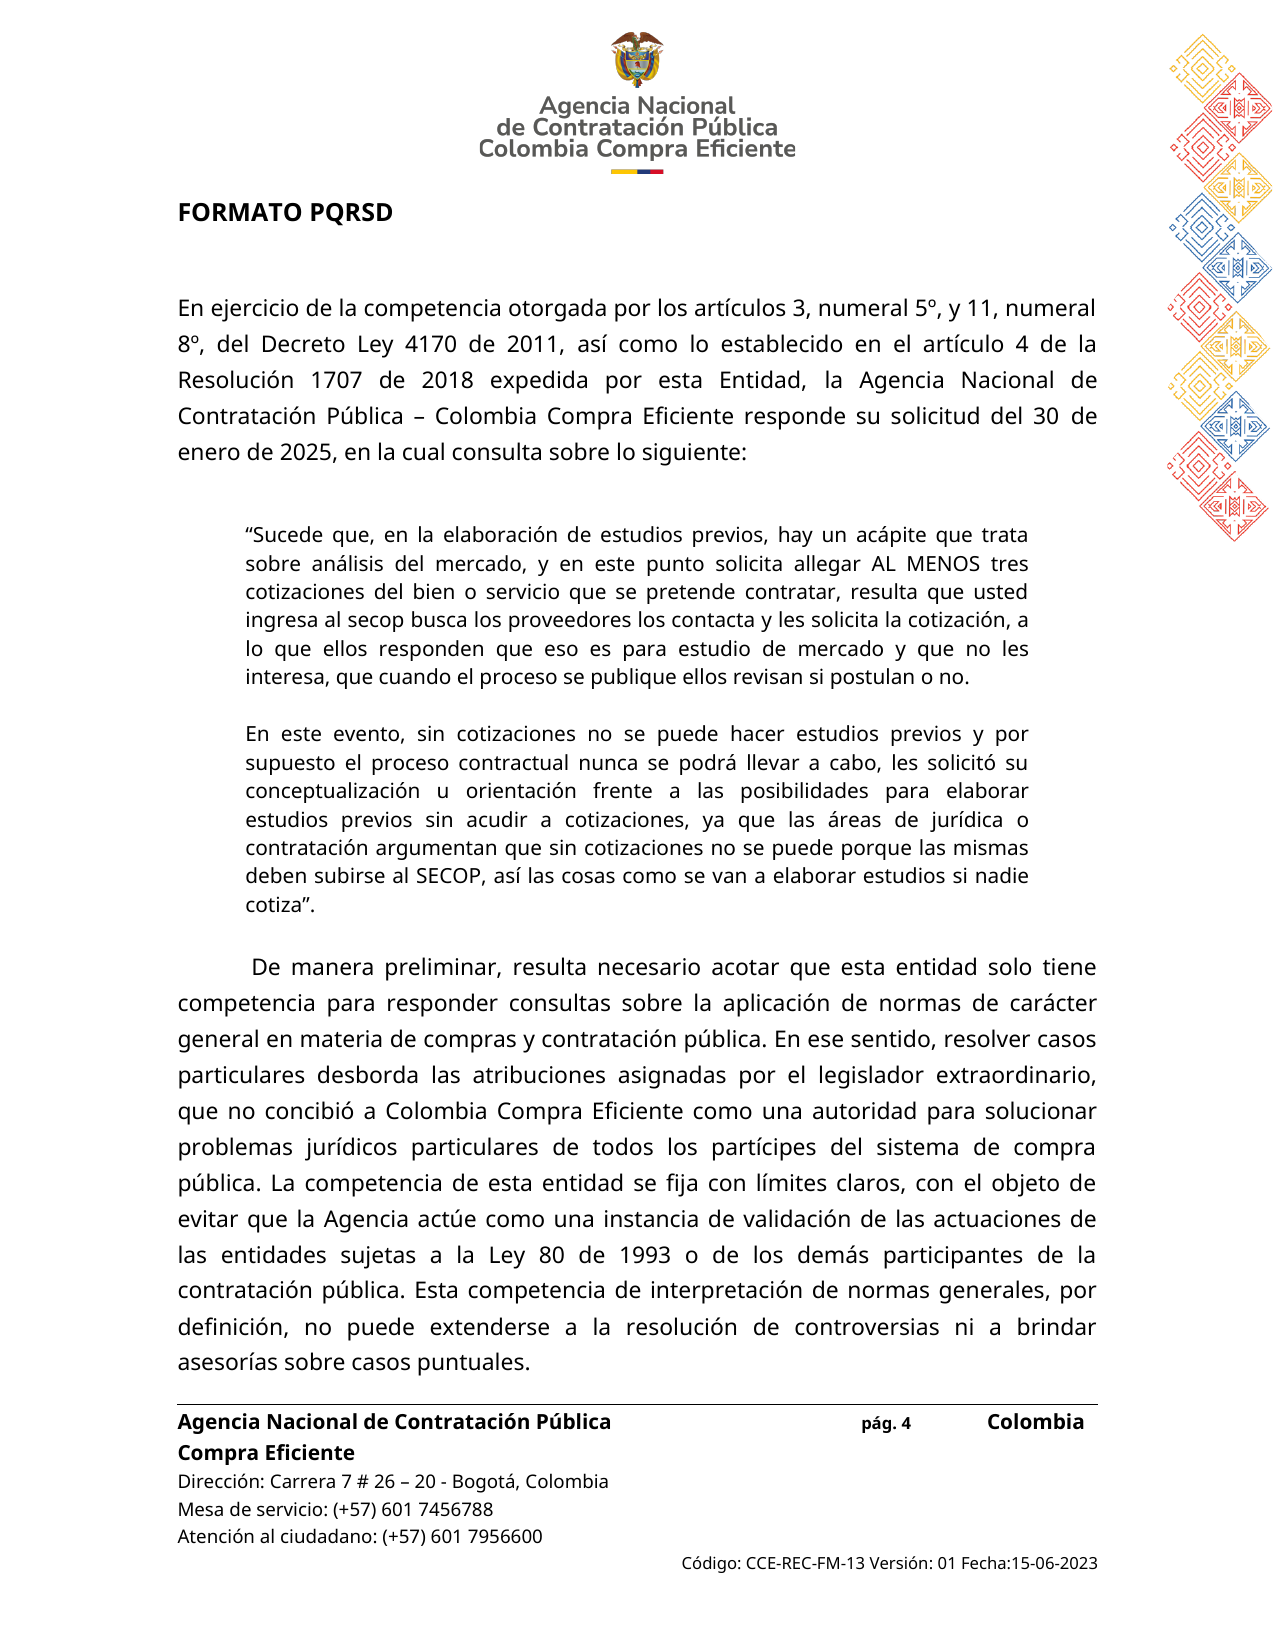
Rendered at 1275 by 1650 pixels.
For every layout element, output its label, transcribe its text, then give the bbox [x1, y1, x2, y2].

text “Sucede que, en la elaboración de estudios previos, hay un acápite que trata sobre análisis del mercado, y en este punto solicita allegar AL MENOS tres cotizaciones del bien o servicio que se pretende contratar, resulta que usted ingresa al secop busca los proveedores los contacta y les solicita la cotización, a lo que ellos responden que eso es para estudio de mercado y que no les interesa, que cuando el proceso se publique ellos revisan si postulan o no. [245, 520, 1030, 691]
text De manera preliminar, resulta necesario acotar que esta entidad solo tiene competencia para responder consultas sobre la aplicación de normas de carácter general en materia de compras y contratación pública. En ese sentido, resolver casos particulares desborda las atribuciones asignadas por el legislador extraordinario, que no concibió a Colombia Compra Eficiente como una autoridad para solucionar problemas jurídicos particulares de todos los partícipes del sistema de compra pública. La competencia de esta entidad se fija con límites claros, con el objeto de evitar que la Agencia actúe como una instancia de validación de las actuaciones de las entidades sujetas a la Ley 80 de 1993 o de los demás participantes de la contratación pública. Esta competencia de interpretación de normas generales, por definición, no puede extenderse a la resolución de controversias ni a brindar asesorías sobre casos puntuales. [177, 951, 1098, 1378]
text En este evento, sin cotizaciones no se puede hacer estudios previos y por supuesto el proceso contractual nunca se podrá llevar a cabo, les solicitó su conceptualización u orientación frente a las posibilidades para elaborar estudios previos sin acudir a cotizaciones, ya que las áreas de jurídica o contratación argumentan que sin cotizaciones no se puede porque las mismas deben subirse al SECOP, así las cosas como se van a elaborar estudios si nadie cotiza”. [245, 719, 1030, 918]
picture [479, 32, 796, 174]
picture [1165, 33, 1272, 539]
text En ejercicio de la competencia otorgada por los artículos 3, numeral 5º, y 11, numeral 8º, del Decreto Ley 4170 de 2011, así como lo establecido en el artículo 4 de la Resolución 1707 de 2018 expedida por esta Entidad, la Agencia Nacional de Contratación Pública – Colombia Compra Eficiente responde su solicitud del 30 de enero de 2025, en la cual consulta sobre lo siguiente: [177, 292, 1098, 467]
